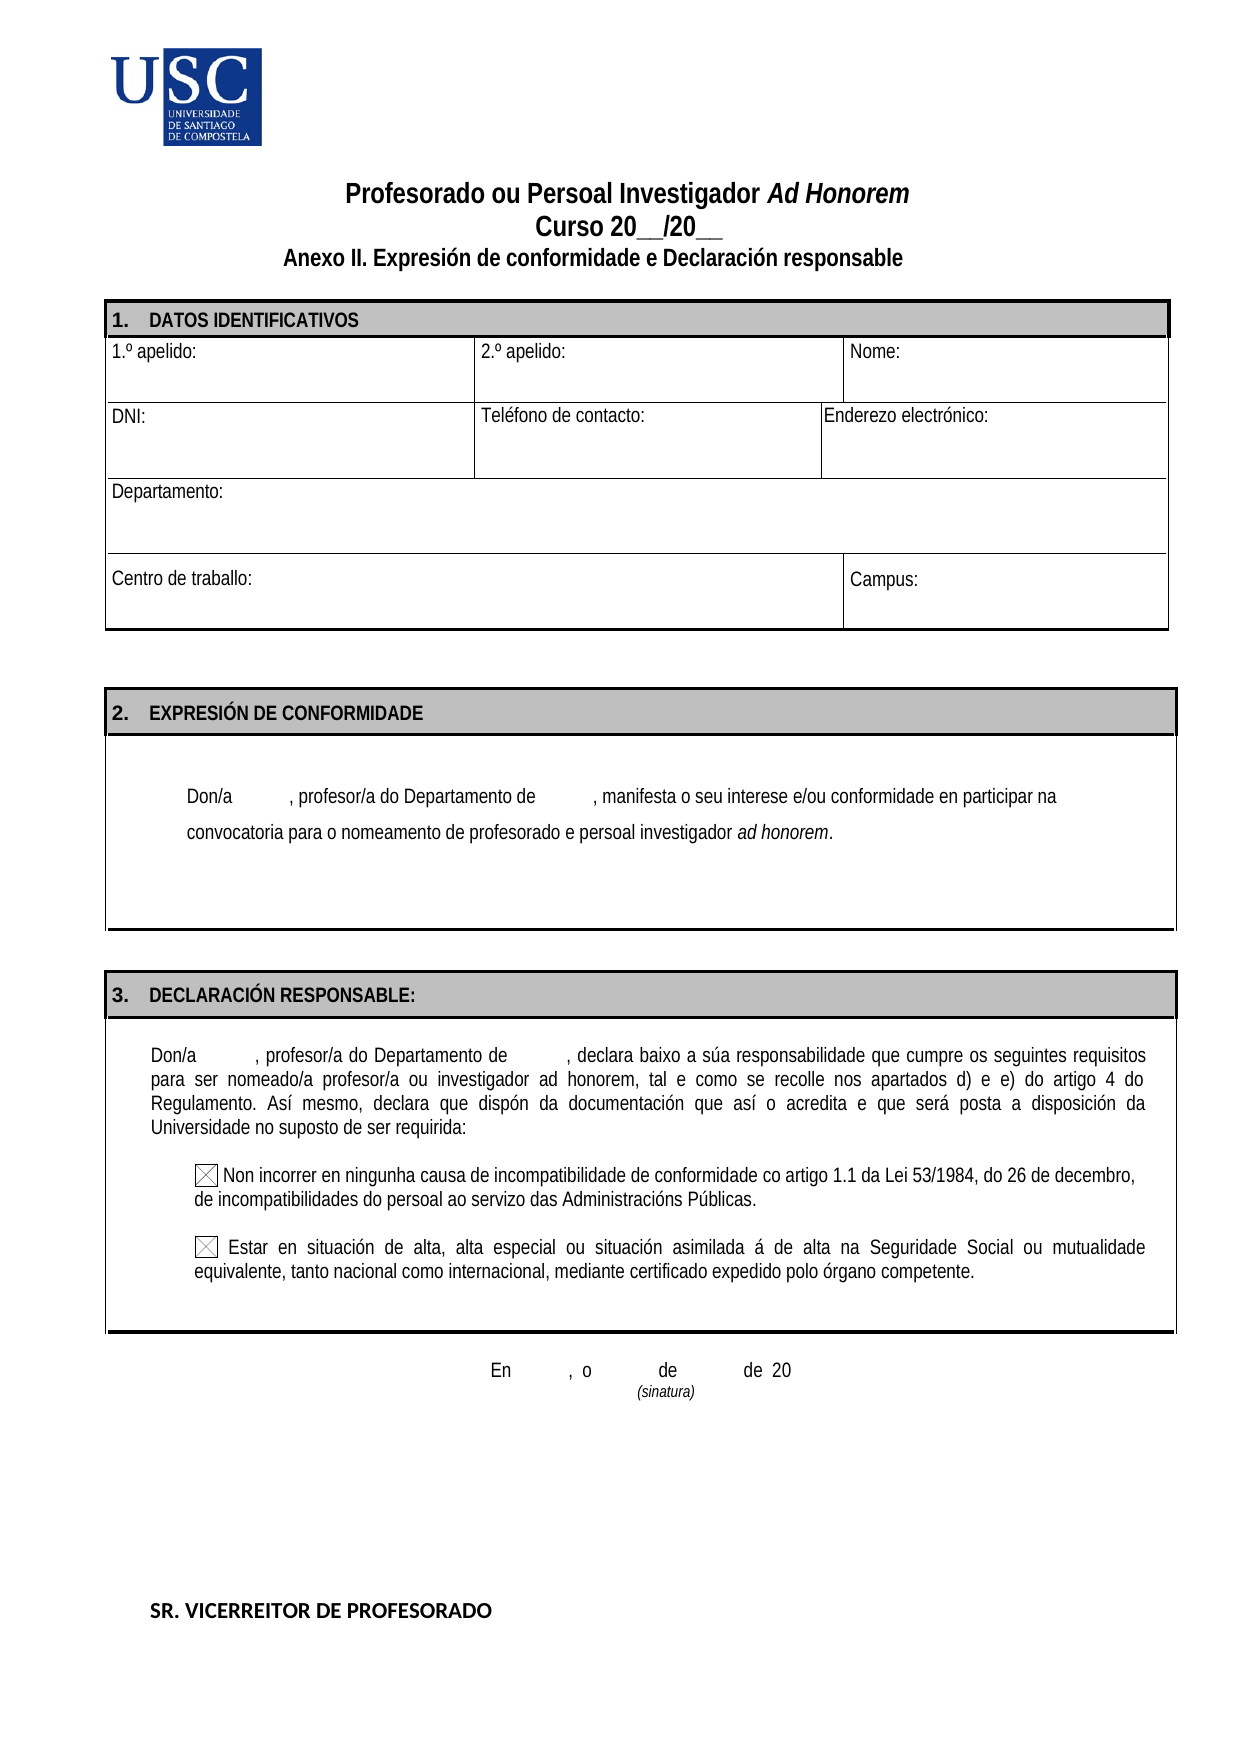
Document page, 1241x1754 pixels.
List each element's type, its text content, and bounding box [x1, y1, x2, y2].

table_cell 2.º apelido: [475, 338, 843, 402]
table_cell [106, 928, 1176, 969]
text SR. VICERREITOR DE PROFESORADO [150, 1596, 1107, 1624]
text Profesorado ou Persoal Investigador Ad Honorem [150, 176, 1107, 209]
table_cell Departamento: [106, 478, 1168, 553]
table_cell En , o de de 20 (sinatura) [106, 1330, 1176, 1484]
table_cell Enderezo electrónico: [822, 402, 1168, 477]
table_cell Nome: [844, 335, 1168, 402]
picture [111, 48, 265, 146]
table_cell Don/a , profesor/a do Departamento de , declara baixo a súa responsabilidade que cumpre os seguintes requisitos para ser nomeado/a profesor/a ou investigador ad honorem, tal e como se recolle nos apartados d) e e) do artigo 4 do Regulamento. Así mesmo, declara que dispón da documentación que así o acredita e que será posta a disposición da Universidade no suposto de ser requirida: Non incorrer en ningunha causa de incompatibilidade de conformidade co artigo 1.1 da Lei 53/1984, do 26 de decembro, de incompatibilidades do persoal ao servizo das Administracións Públicas. Estar en situación de alta, alta especial ou situación asimilada á de alta na Seguridade Social ou mutualidade equivalente, tanto nacional como internacional, mediante certificado expedido polo órgano competente. [106, 1016, 1176, 1330]
table_header DATOS IDENTIFICATIVOS [107, 303, 1167, 335]
table_cell Campus: [844, 553, 1168, 628]
text Curso 20__/20__ [150, 209, 1107, 243]
table_cell DNI: [106, 402, 474, 477]
table_header EXPRESIÓN DE CONFORMIDADE [107, 690, 1175, 733]
table_cell Centro de traballo: [106, 553, 843, 628]
table_cell Don/a , profesor/a do Departamento de , manifesta o seu interese e/ou conformidade en participar na convocatoria para o nomeamento de profesorado e persoal investigador ad honorem. [106, 733, 1176, 928]
table_cell DECLARACIÓN RESPONSABLE: [107, 973, 1175, 1016]
table_cell 1.º apelido: [106, 335, 474, 402]
table_cell Teléfono de contacto: [475, 403, 821, 477]
text Anexo II. Expresión de conformidade e Declaración responsable [150, 243, 1107, 271]
